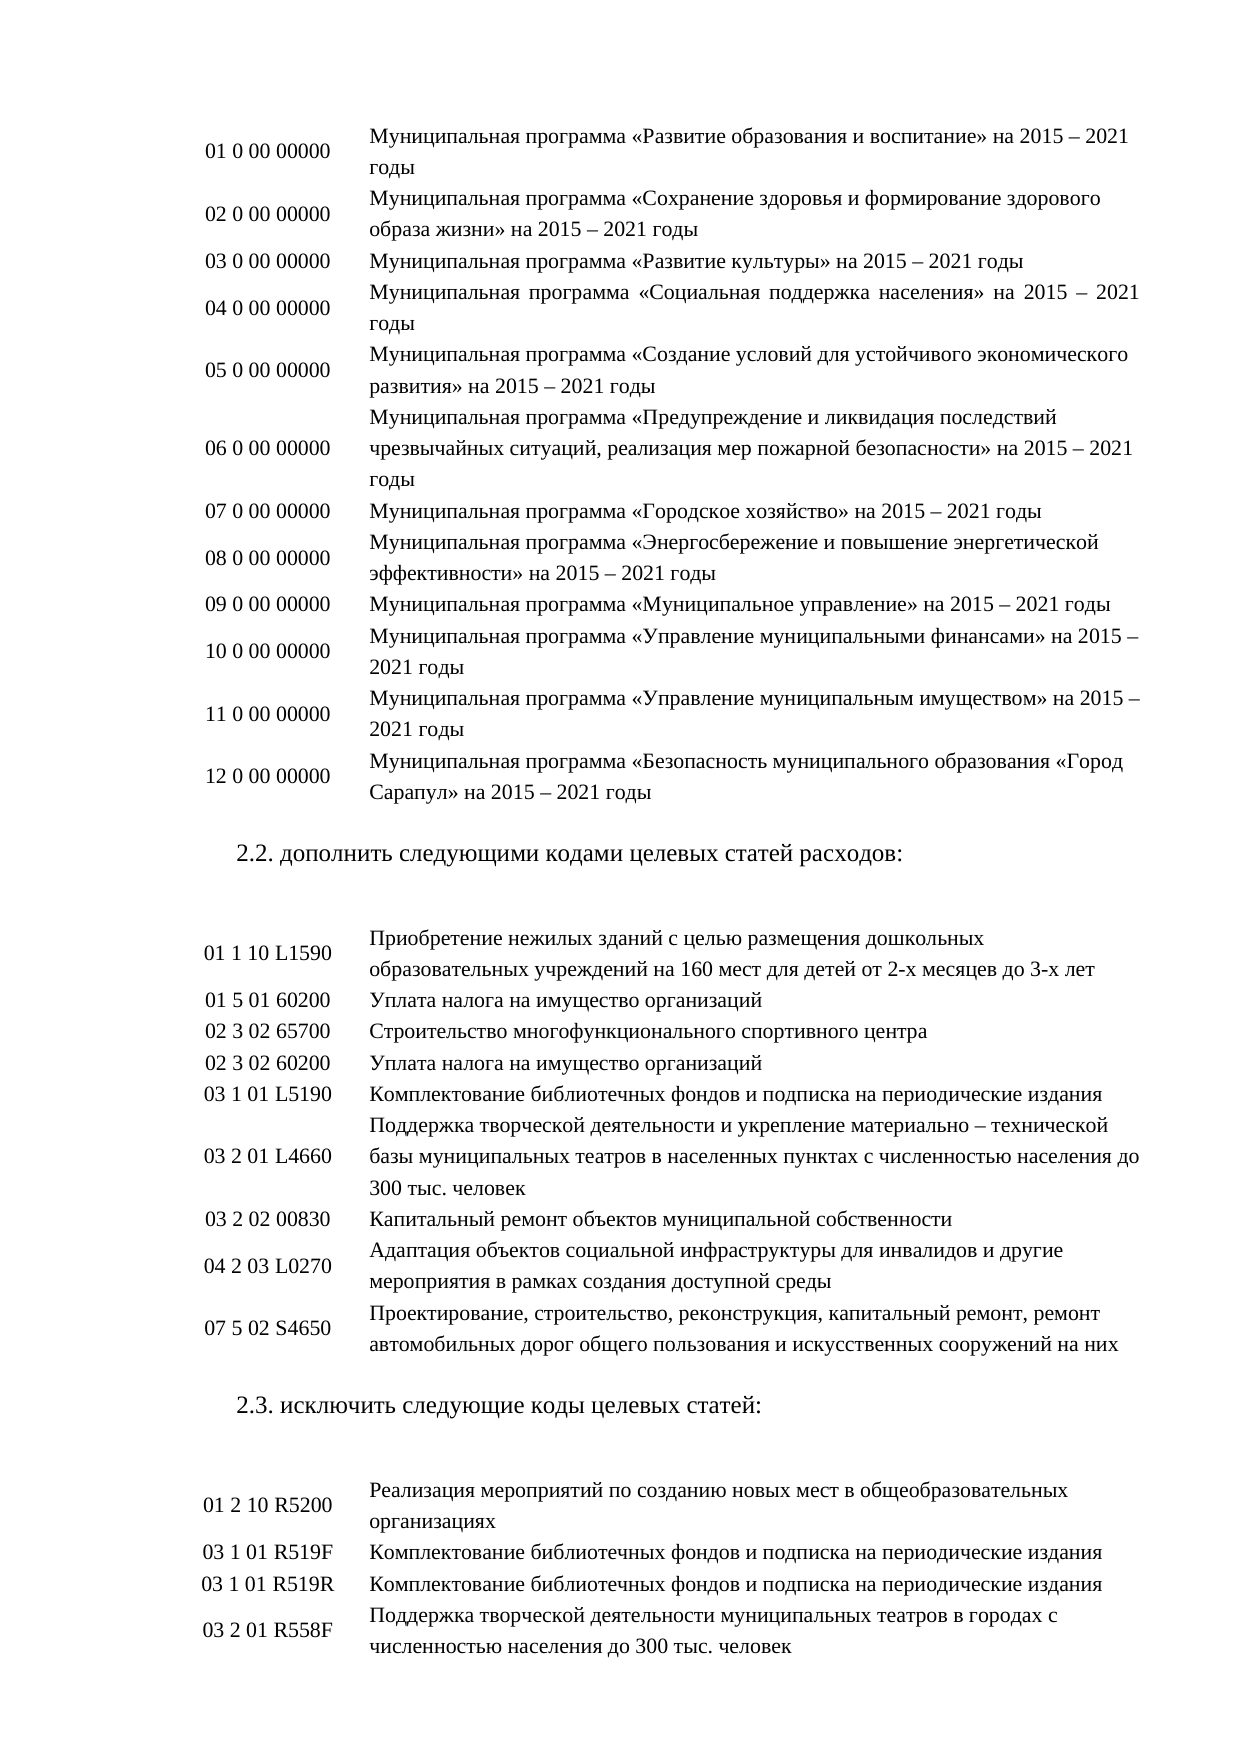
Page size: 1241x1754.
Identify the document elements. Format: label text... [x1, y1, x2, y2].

table_cell Адаптация объектов социальной инфраструктуры для инвалидов и другие мероприятия в рамках создания доступной среды [358, 1233, 1152, 1295]
table_cell 02 3 02 65700 [177, 1014, 358, 1045]
table_cell Муниципальная программа «Управление муниципальным имуществом» на 2015 – 2021 годы [358, 681, 1152, 743]
table_header Приобретение нежилых зданий с целью размещения дошкольных образовательных учреждений на 160 мест для детей от 2-х месяцев до 3-х лет [358, 920, 1152, 983]
table_cell Муниципальная программа «Сохранение здоровья и формирование здорового образа жизни» на 2015 – 2021 годы [358, 181, 1152, 243]
text 2.2. дополнить следующими кодами целевых статей расходов: [236, 837, 1152, 868]
table_cell 07 0 00 00000 [177, 493, 358, 524]
table_cell Муниципальная программа «Предупреждение и ликвидация последствий чрезвычайных ситуаций, реализация мер пожарной безопасности» на 2015 – 2021 годы [358, 399, 1152, 493]
table_cell Строительство многофункционального спортивного центра [358, 1014, 1152, 1045]
table_cell 06 0 00 00000 [177, 399, 358, 493]
table_cell 09 0 00 00000 [177, 587, 358, 618]
table_cell Капитальный ремонт объектов муниципальной собственности [358, 1201, 1152, 1233]
table_cell 01 5 01 60200 [177, 983, 358, 1014]
table_cell 11 0 00 00000 [177, 681, 358, 743]
table_cell 04 0 00 00000 [177, 274, 358, 337]
table_cell 03 2 02 00830 [177, 1201, 358, 1233]
table_cell Проектирование, строительство, реконструкция, капитальный ремонт, ремонт автомобильных дорог общего пользования и искусственных сооружений на них [358, 1295, 1152, 1358]
table_cell Комплектование библиотечных фондов и подписка на периодические издания [358, 1535, 1152, 1566]
table_cell Муниципальная программа «Создание условий для устойчивого экономического развития» на 2015 – 2021 годы [358, 337, 1152, 399]
table_cell Поддержка творческой деятельности и укрепление материально – технической базы муниципальных театров в населенных пунктах с численностью населения до 300 тыс. человек [358, 1108, 1152, 1201]
table_cell 05 0 00 00000 [177, 337, 358, 399]
text 2.3. исключить следующие коды целевых статей: [177, 1389, 1152, 1420]
table_cell Муниципальная программа «Управление муниципальными финансами» на 2015 – 2021 годы [358, 618, 1152, 681]
table_cell 03 2 01 L4660 [177, 1108, 358, 1201]
table_cell 03 0 00 00000 [177, 243, 358, 274]
table_header Реализация мероприятий по созданию новых мест в общеобразовательных организациях [358, 1472, 1152, 1535]
table_cell 03 1 01 L5190 [177, 1076, 358, 1108]
table_cell 02 0 00 00000 [177, 181, 358, 243]
table_cell 10 0 00 00000 [177, 618, 358, 681]
table_header 01 0 00 00000 [177, 118, 358, 181]
table_cell Муниципальная программа «Городское хозяйство» на 2015 – 2021 годы [358, 493, 1152, 524]
table_cell Комплектование библиотечных фондов и подписка на периодические издания [358, 1566, 1152, 1597]
table_cell Уплата налога на имущество организаций [358, 983, 1152, 1014]
table_cell 03 1 01 R519R [177, 1566, 358, 1597]
table_header 01 2 10 R5200 [177, 1472, 358, 1535]
table_cell Муниципальная программа «Муниципальное управление» на 2015 – 2021 годы [358, 587, 1152, 618]
table_cell 03 1 01 R519F [177, 1535, 358, 1566]
table_cell 02 3 02 60200 [177, 1045, 358, 1076]
table_header Муниципальная программа «Развитие образования и воспитание» на 2015 – 2021 годы [358, 118, 1152, 181]
table_cell Уплата налога на имущество организаций [358, 1045, 1152, 1076]
table_cell 08 0 00 00000 [177, 524, 358, 587]
table_cell 12 0 00 00000 [177, 743, 358, 806]
table_cell 07 5 02 S4650 [177, 1295, 358, 1358]
table_cell Муниципальная программа «Социальная поддержка населения» на 2015 – 2021 годы [358, 274, 1152, 337]
table_header 01 1 10 L1590 [177, 920, 358, 983]
table_cell 03 2 01 R558F [177, 1597, 358, 1660]
table_cell Муниципальная программа «Безопасность муниципального образования «Город Сарапул» на 2015 – 2021 годы [358, 743, 1152, 806]
table_cell Муниципальная программа «Развитие культуры» на 2015 – 2021 годы [358, 243, 1152, 274]
table_cell 04 2 03 L0270 [177, 1233, 358, 1295]
table_cell Муниципальная программа «Энергосбережение и повышение энергетической эффективности» на 2015 – 2021 годы [358, 524, 1152, 587]
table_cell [358, 1597, 1152, 1660]
table_cell Комплектование библиотечных фондов и подписка на периодические издания [358, 1076, 1152, 1108]
